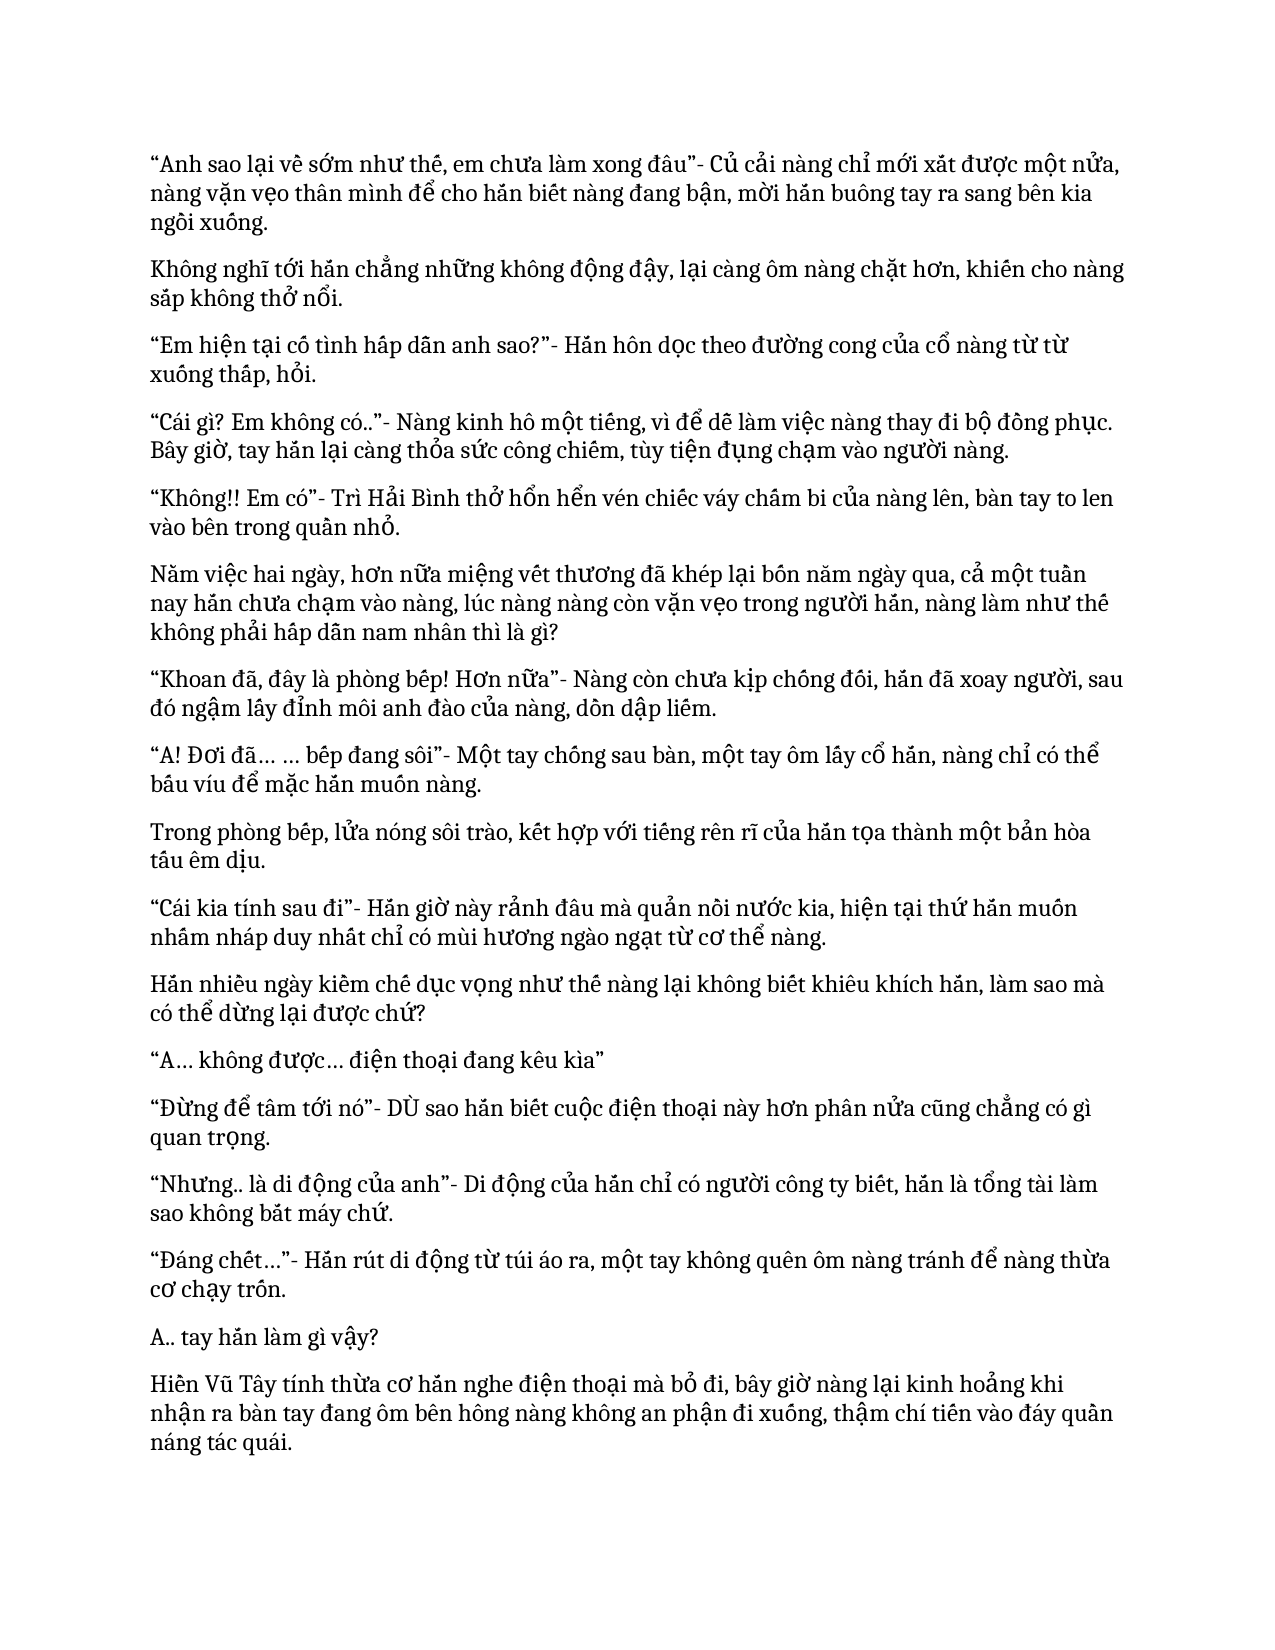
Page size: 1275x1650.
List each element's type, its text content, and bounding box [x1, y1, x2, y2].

text “Cái kia tính sau đi”- Hắn giờ này rảnh đâu mà quản nồi nước kia, hiện tại thứ hắn muốn nhấm nháp duy nhất chỉ có mùi hương ngào ngạt từ cơ thể nàng. [150, 894, 1125, 951]
text Trong phòng bếp, lửa nóng sôi trào, kết hợp với tiếng rên rĩ của hắn tọa thành một bản hòa tấu êm dịu. [150, 817, 1125, 875]
text “Đáng chết…”- Hắn rút di động từ túi áo ra, một tay không quên ôm nàng tránh để nàng thừa cơ chạy trốn. [150, 1246, 1125, 1304]
text “Không!! Em có”- Trì Hải Bình thở hổn hển vén chiếc váy chấm bi của nàng lên, bàn tay to len vào bên trong quần nhỏ. [150, 484, 1125, 541]
text “Anh sao lại về sớm như thế, em chưa làm xong đâu”- Củ cải nàng chỉ mới xắt được một nửa, nàng vặn vẹo thân mình để cho hắn biết nàng đang bận, mời hắn buông tay ra sang bên kia ngồi xuống. [150, 150, 1125, 236]
text “A… không được… điện thoại đang kêu kìa” [150, 1046, 1125, 1075]
text Không nghĩ tới hắn chẳng những không động đậy, lại càng ôm nàng chặt hơn, khiến cho nàng sắp không thở nổi. [150, 255, 1125, 312]
text “Khoan đã, đây là phòng bếp! Hơn nữa”- Nàng còn chưa kịp chống đối, hắn đã xoay người, sau đó ngậm lấy đỉnh môi anh đào của nàng, dồn dập liếm. [150, 665, 1125, 722]
text Hiền Vũ Tây tính thừa cơ hắn nghe điện thoại mà bỏ đi, bây giờ nàng lại kinh hoảng khi nhận ra bàn tay đang ôm bên hông nàng không an phận đi xuống, thậm chí tiến vào đáy quần náng tác quái. [150, 1370, 1125, 1456]
text “Cái gì? Em không có..”- Nàng kinh hô một tiếng, vì để dễ làm việc nàng thay đi bộ đồng phục. Bây giờ, tay hắn lại càng thỏa sức công chiếm, tùy tiện đụng chạm vào người nàng. [150, 407, 1125, 465]
text “Đừng để tâm tới nó”- DÙ sao hắn biết cuộc điện thoại này hơn phân nửa cũng chẳng có gì quan trọng. [150, 1094, 1125, 1151]
text “Nhưng.. là di động của anh”- Di động của hắn chỉ có người công ty biết, hắn là tổng tài làm sao không bắt máy chứ. [150, 1170, 1125, 1227]
text Nằm việc hai ngày, hơn nữa miệng vết thương đã khép lại bốn năm ngày qua, cả một tuần nay hắn chưa chạm vào nàng, lúc nàng nàng còn vặn vẹo trong người hắn, nàng làm như thế không phải hấp dẫn nam nhân thì là gì? [150, 560, 1125, 646]
text A.. tay hắn làm gì vậy? [150, 1322, 1125, 1351]
text Hắn nhiều ngày kiềm chế dục vọng như thế nàng lại không biết khiêu khích hắn, làm sao mà có thể dừng lại được chứ? [150, 970, 1125, 1027]
text “A! Đơi đã… … bếp đang sôi”- Một tay chống sau bàn, một tay ôm lấy cổ hắn, nàng chỉ có thể bấu víu để mặc hắn muốn nàng. [150, 741, 1125, 799]
text “Em hiện tại cố tình hấp dẫn anh sao?”- Hắn hôn dọc theo đường cong của cổ nàng từ từ xuống thấp, hỏi. [150, 331, 1125, 389]
